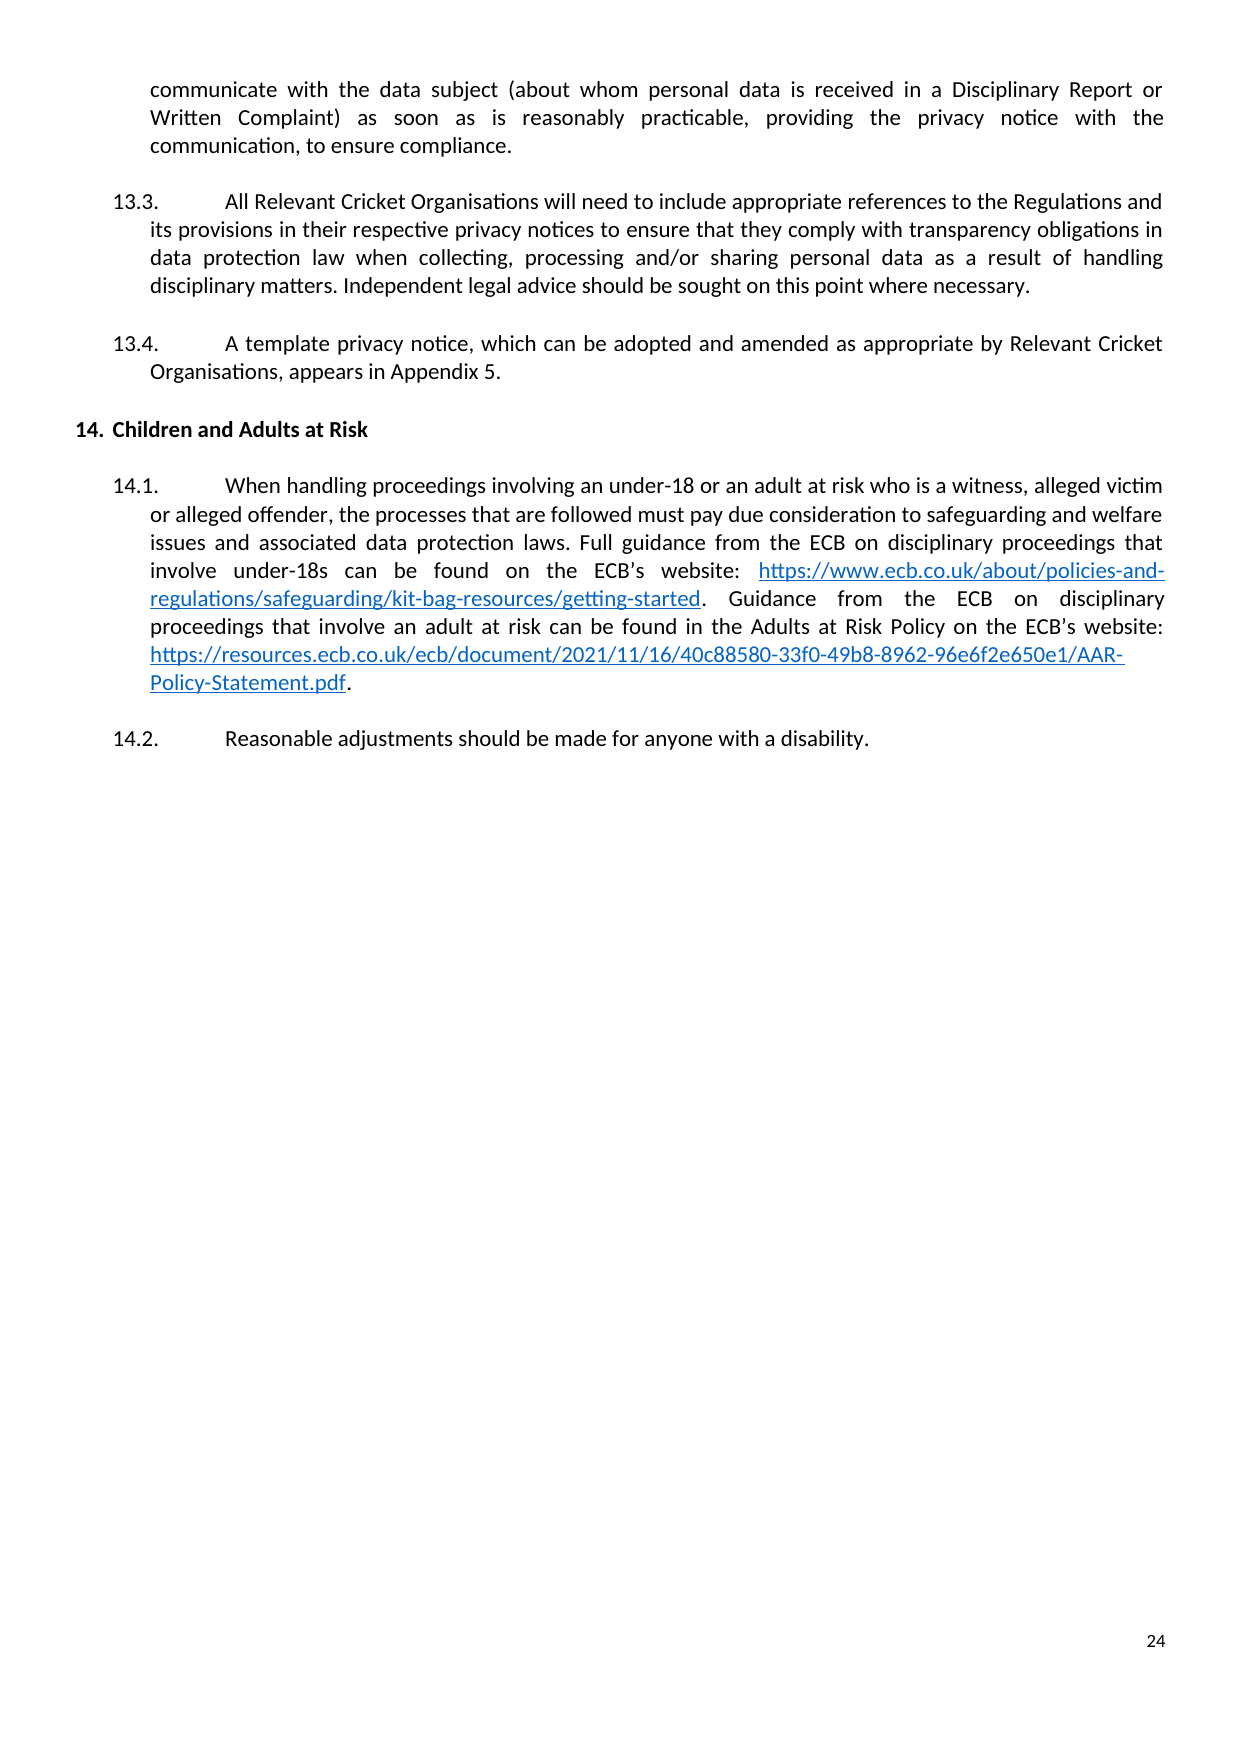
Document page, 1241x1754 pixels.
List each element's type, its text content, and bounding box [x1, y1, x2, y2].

list All Relevant Cricket Organisations will need to include appropriate references to the Regulations and its provisions in their respective privacy notices to ensure that they comply with transparency obligations in data protection law when collecting, processing and/or sharing personal data as a result of handling disciplinary matters. Independent legal advice should be sought on this point where necessary. [112, 187, 1165, 299]
list Children and Adults at Risk [75, 416, 1165, 444]
list A template privacy notice, which can be adopted and amended as appropriate by Relevant Cricket Organisations, appears in Appendix 5. [112, 329, 1165, 385]
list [112, 75, 1165, 159]
list When handling proceedings involving an under-18 or an adult at risk who is a witness, alleged victim or alleged offender, the processes that are followed must pay due consideration to safeguarding and welfare issues and associated data protection laws. Full guidance from the ECB on disciplinary proceedings that involve under-18s can be found on the ECB’s website: https://www.ecb.co.uk/about/policies-and-regulations/safeguarding/kit-bag-resources/getting-started. Guidance from the ECB on disciplinary proceedings that involve an adult at risk can be found in the Adults at Risk Policy on the ECB’s website: https://resources.ecb.co.uk/ecb/document/2021/11/16/40c88580-33f0-49b8-8962-96e6f2e650e1/AAR-Policy-Statement.pdf. [112, 472, 1165, 696]
list Reasonable adjustments should be made for anyone with a disability. [112, 724, 1165, 752]
